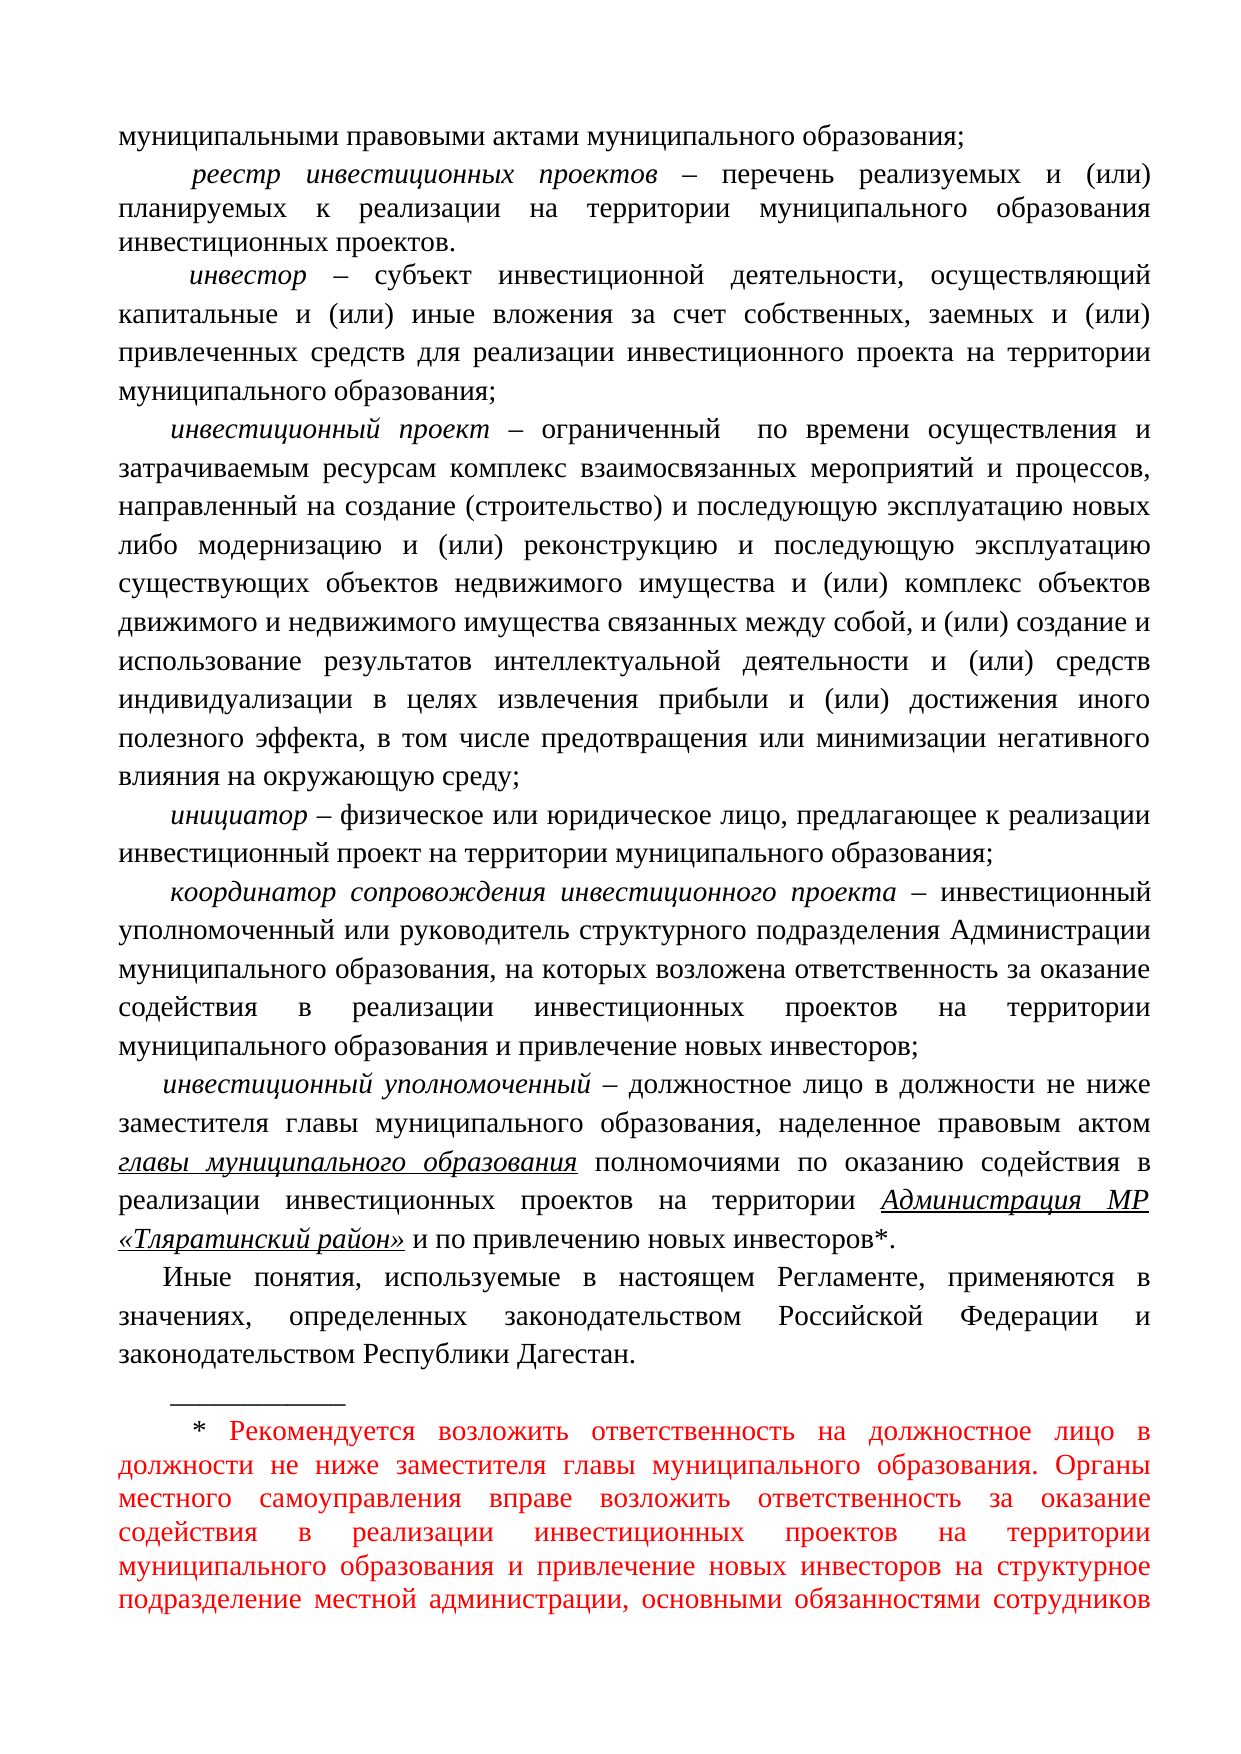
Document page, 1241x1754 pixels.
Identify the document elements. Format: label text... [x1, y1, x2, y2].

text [118, 1413, 1152, 1615]
text инициатор – физическое или юридическое лицо, предлагающее к реализации инвестиционный проект на территории муниципального образования; [118, 797, 1152, 869]
text координатор сопровождения инвестиционного проекта – инвестиционный уполномоченный или руководитель структурного подразделения Администрации муниципального образования, на которых возложена ответственность за оказание содействия в реализации инвестиционных проектов на территории муниципального образования и привлечение новых инвесторов; [118, 874, 1152, 1062]
text инвестиционный уполномоченный – должностное лицо в должности не ниже заместителя главы муниципального образования, наделенное правовым актом главы муниципального образования полномочиями по оказанию содействия в реализации инвестиционных проектов на территории Администрация МР «Тляратинский район» и по привлечению новых инвесторов*. [118, 1067, 1152, 1254]
text Иные понятия, используемые в настоящем Регламенте, применяются в значениях, определенных законодательством Российской Федерации и законодательством Республики Дагестан. [118, 1259, 1152, 1370]
text инвестиционный проект – ограниченный по времени осуществления и затрачиваемым ресурсам комплекс взаимосвязанных мероприятий и процессов, направленный на создание (строительство) и последующую эксплуатацию новых либо модернизацию и (или) реконструкцию и последующую эксплуатацию существующих объектов недвижимого имущества и (или) комплекс объектов движимого и недвижимого имущества связанных между собой, и (или) создание и использование результатов интеллектуальной деятельности и (или) средств индивидуализации в целях извлечения прибыли и (или) достижения иного полезного эффекта, в том числе предотвращения или минимизации негативного влияния на окружающую среду; [118, 411, 1152, 792]
text инвестор – субъект инвестиционной деятельности, осуществляющий капитальные и (или) иные вложения за счет собственных, заемных и (или) привлеченных средств для реализации инвестиционного проекта на территории муниципального образования; [118, 257, 1152, 406]
text ____________ [170, 1375, 1152, 1408]
text реестр инвестиционных проектов – перечень реализуемых и (или) планируемых к реализации на территории муниципального образования инвестиционных проектов. [118, 157, 1152, 257]
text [118, 118, 1152, 152]
